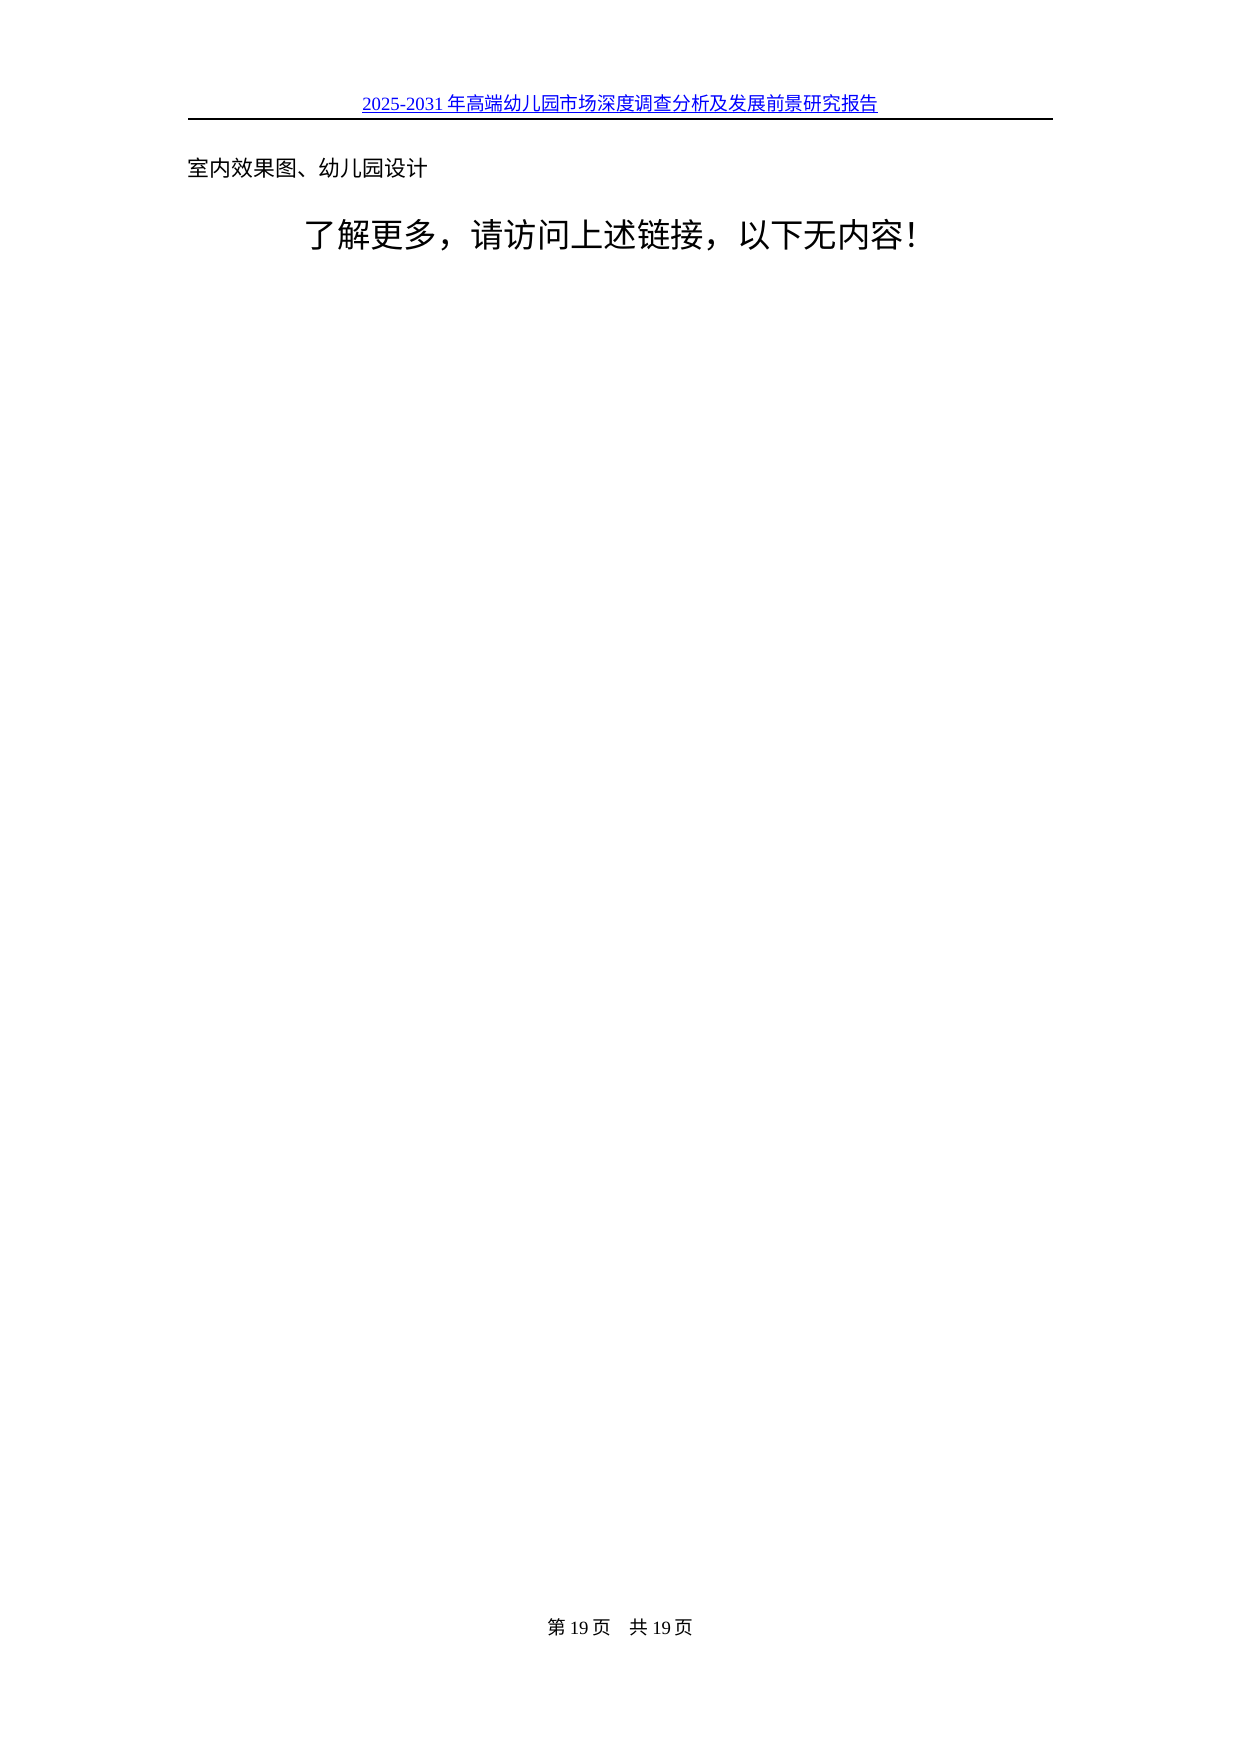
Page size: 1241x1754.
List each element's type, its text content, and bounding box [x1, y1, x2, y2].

title 了解更多，请访问上述链接，以下无内容！ [187, 200, 1053, 265]
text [187, 150, 1053, 183]
